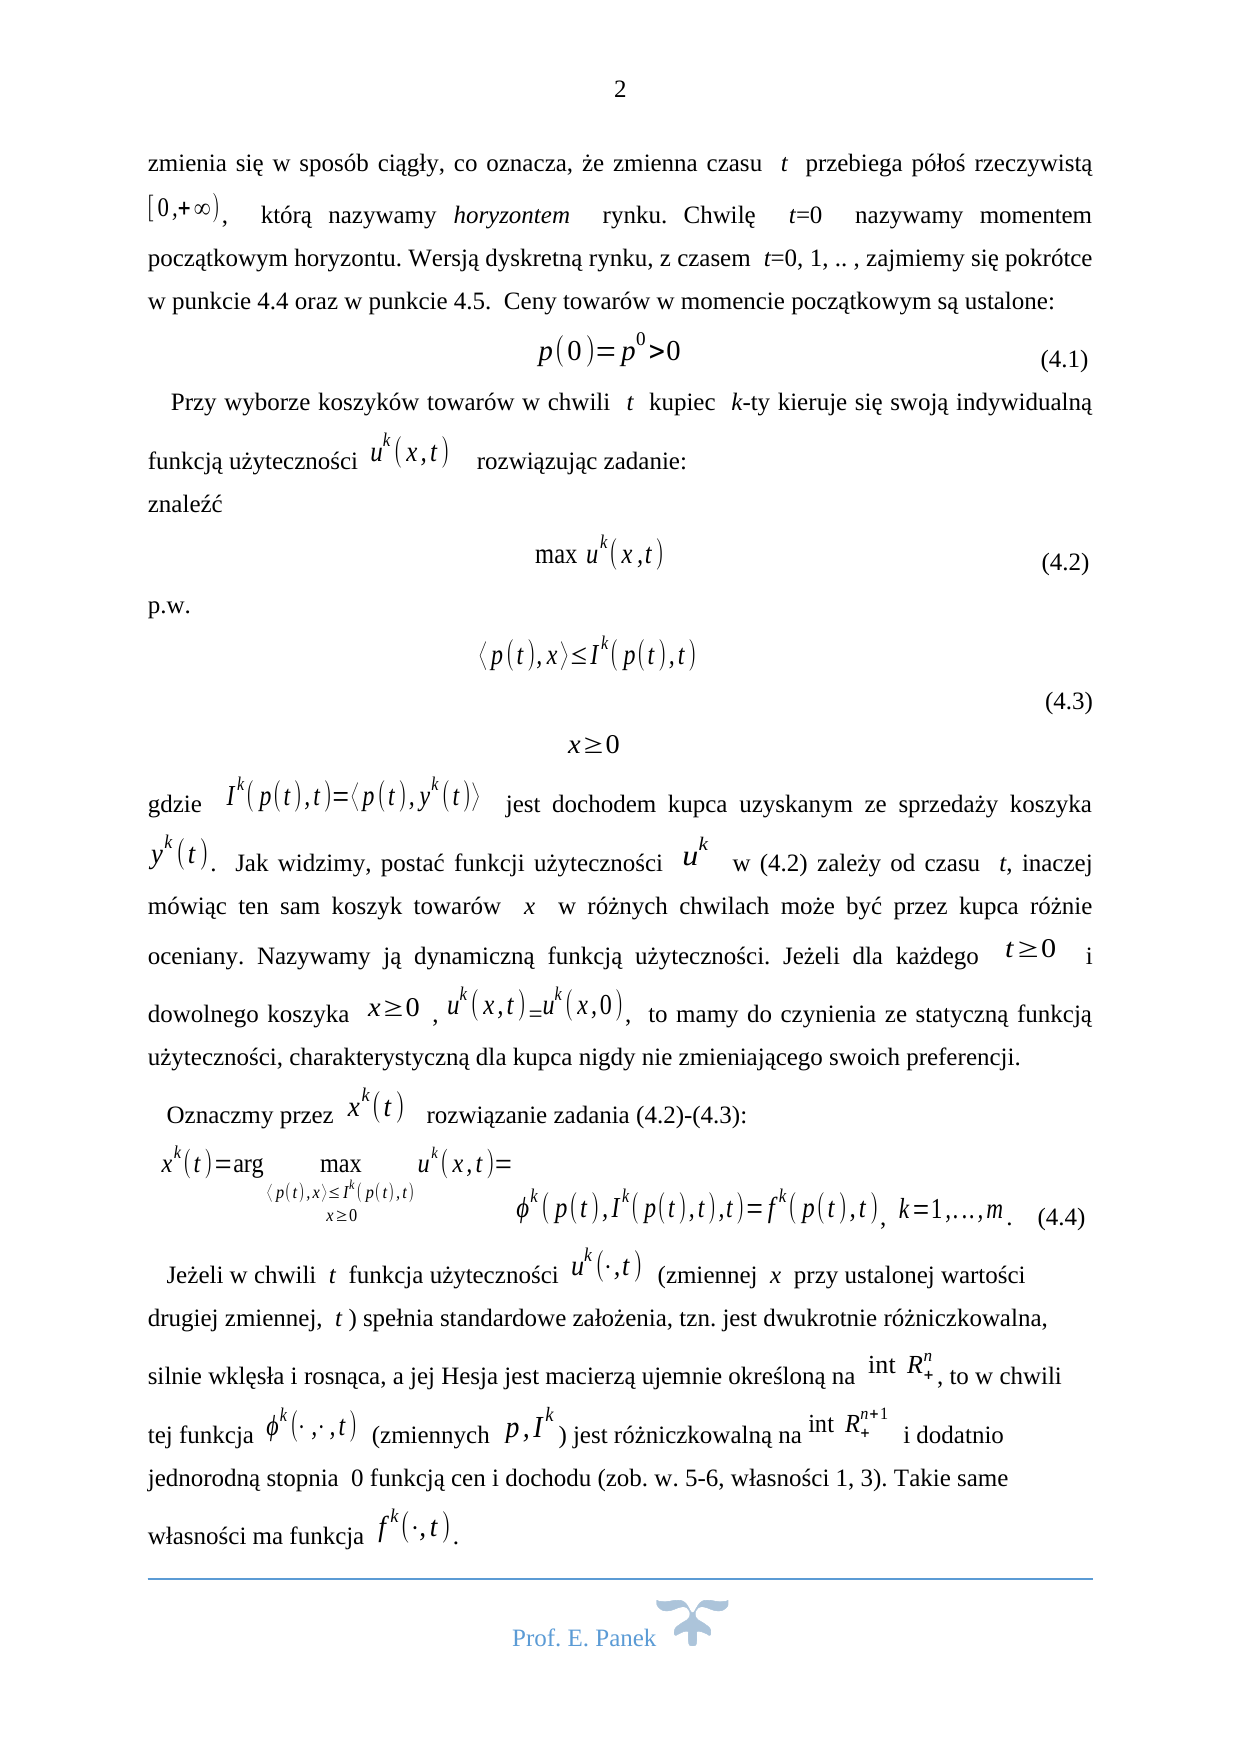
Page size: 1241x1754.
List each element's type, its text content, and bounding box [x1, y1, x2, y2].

text Przy wyborze koszyków towarów w chwili t kupiec k-ty kieruje się swoją indywidualną funkcją użyteczności rozwiązując zadanie: [148, 387, 1093, 474]
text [148, 148, 1093, 315]
text (4.2) [148, 532, 1093, 576]
text Oznaczmy przez rozwiązanie zadania (4.2)-(4.3): [148, 1085, 1093, 1129]
text p.w. [148, 590, 1093, 619]
text gdzie jest dochodem kupca uzyskanym ze sprzedaży koszyka . Jak widzimy, postać funkcji użyteczności w (4.2) zależy od czasu t, inaczej mówiąc ten sam koszyk towarów x w różnych chwilach może być przez kupca różnie oceniany. Nazywamy ją dynamiczną funkcją użyteczności. Jeżeli dla każdego i dowolnego koszyka , =, to mamy do czynienia ze statyczną funkcją użyteczności, charakterystyczną dla kupca nigdy nie zmieniającego swoich preferencji. [148, 774, 1093, 1071]
text (4.3) [148, 686, 1093, 715]
text , . (4.4) [148, 1144, 1093, 1230]
text znaleźć [148, 489, 1093, 518]
text (4.1) [148, 329, 1093, 373]
text Jeżeli w chwili t funkcja użyteczności (zmiennej x przy ustalonej wartości drugiej zmiennej, t ) spełnia standardowe założenia, tzn. jest dwukrotnie różniczkowalna, silnie wklęsła i rosnąca, a jej Hesja jest macierzą ujemnie określoną na , to w chwili tej funkcja (zmiennych ) jest różniczkowalną na i dodatnio jednorodną stopnia 0 funkcją cen i dochodu (zob. w. 5-6, własności 1, 3). Takie same własności ma funkcja . [148, 1245, 1093, 1550]
